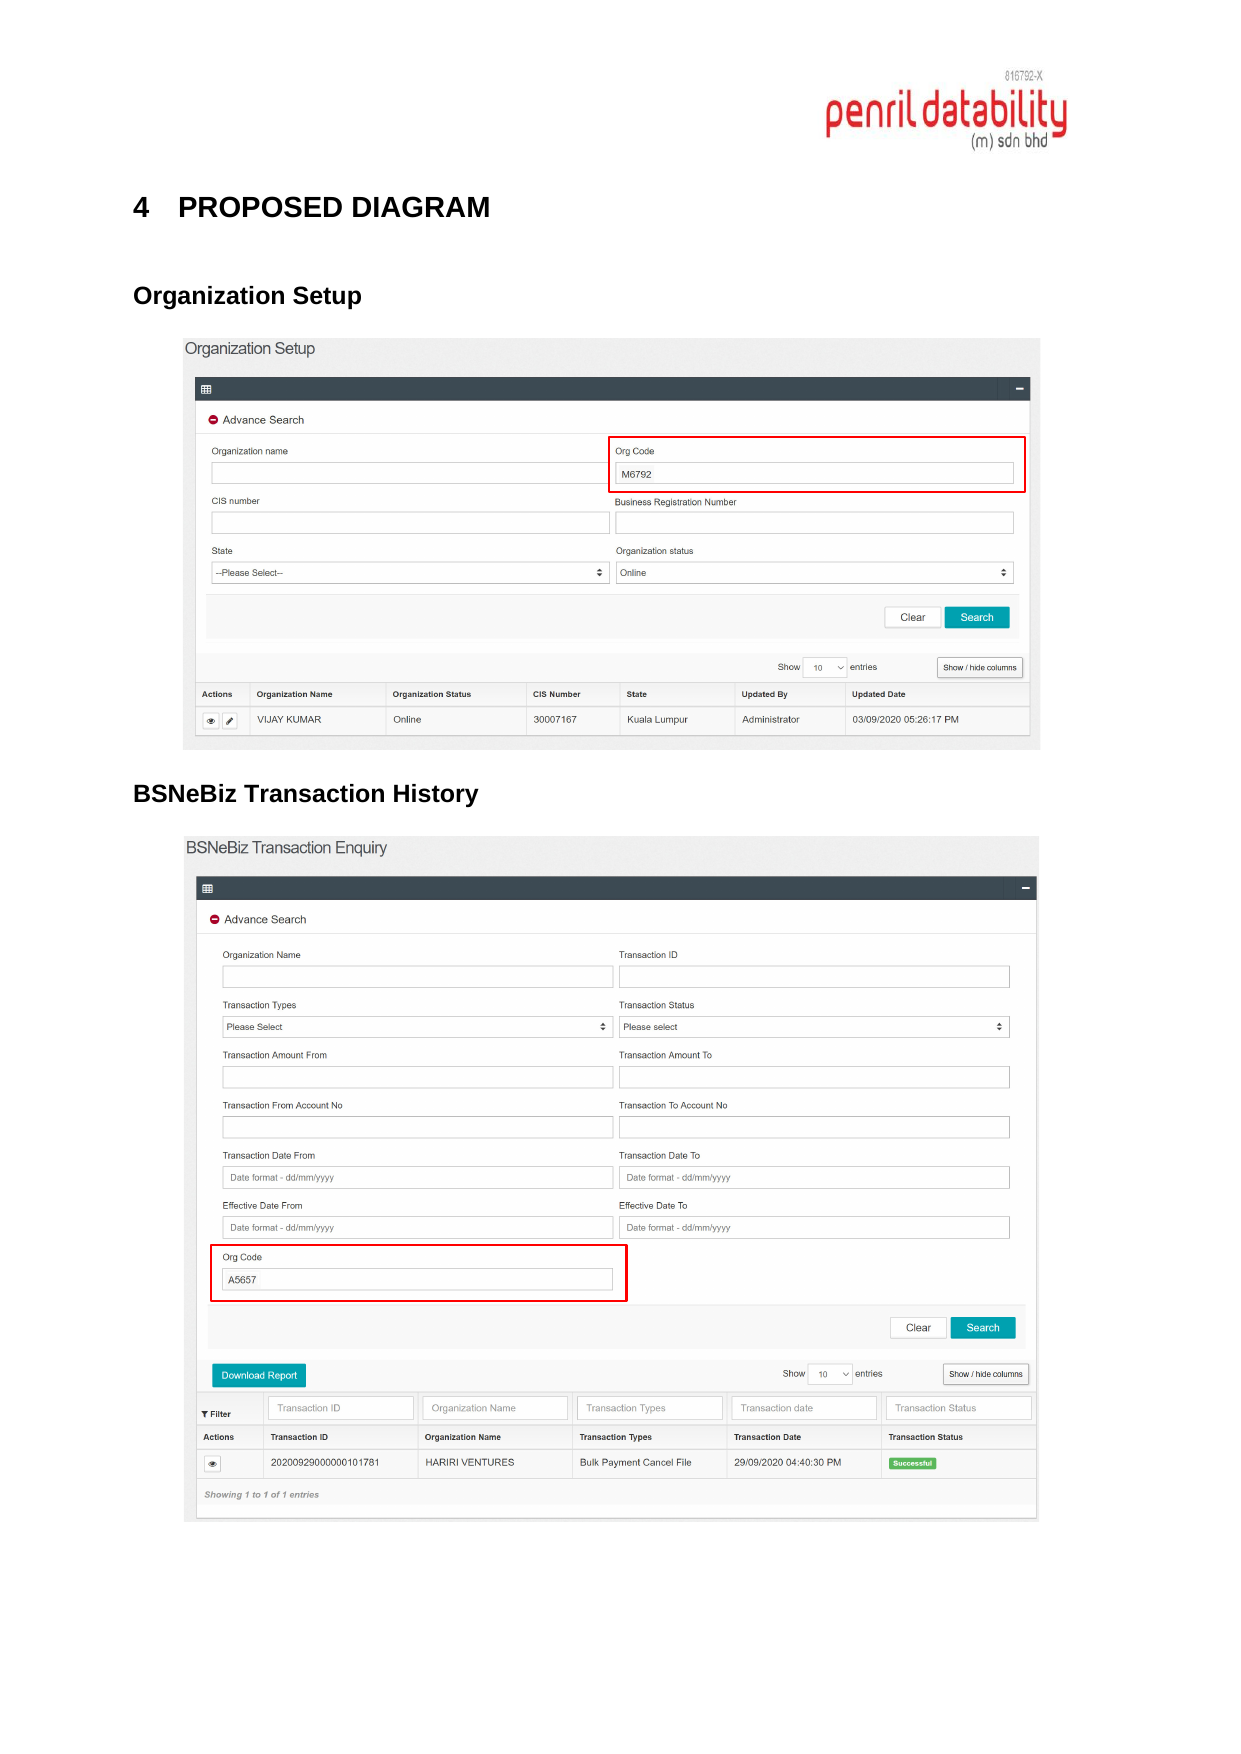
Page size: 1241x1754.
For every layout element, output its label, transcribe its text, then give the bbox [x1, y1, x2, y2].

text BSNeBiz Transaction History [133, 779, 1090, 807]
subtitle PROPOSED DIAGRAM [133, 190, 1090, 223]
picture [182, 338, 1041, 750]
picture [817, 67, 1071, 157]
text Organization Setup [133, 281, 1090, 310]
picture [183, 836, 1040, 1522]
